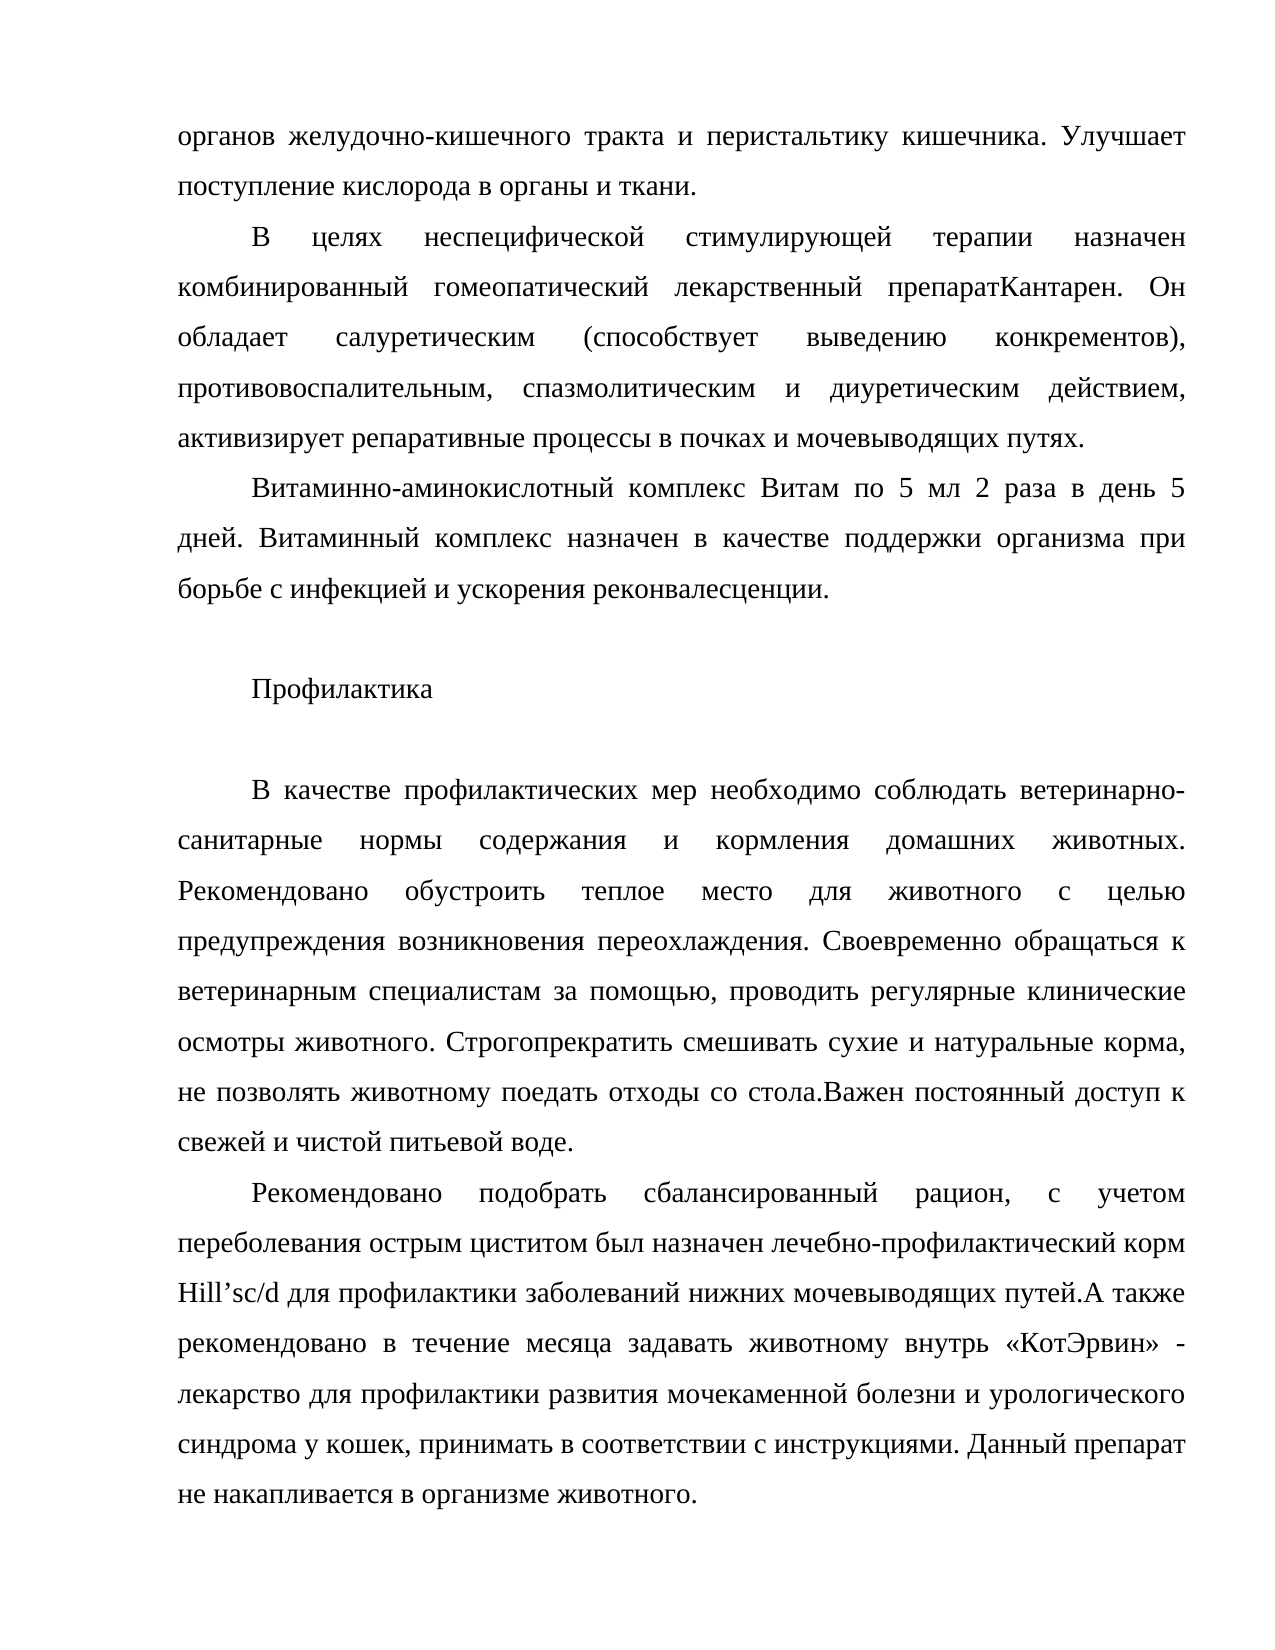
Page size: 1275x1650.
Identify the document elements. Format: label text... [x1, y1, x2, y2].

text В целях неспецифической стимулирующей терапии назначен комбинированный гомеопатический лекарственный препаратКантарен. Он обладает салуретическим (способствует выведению конкрементов), противовоспалительным, спазмолитическим и диуретическим действием, активизирует репаративные процессы в почках и мочевыводящих путях. [177, 219, 1186, 453]
text Рекомендовано подобрать сбалансированный рацион, с учетом переболевания острым циститом был назначен лечебно-профилактический корм Hill’sc/d для профилактики заболеваний нижних мочевыводящих путей.А также рекомендовано в течение месяца задавать животному внутрь «КотЭрвин» - лекарство для профилактики развития мочекаменной болезни и урологического синдрома у кошек, принимать в соответствии с инструкциями. Данный препарат не накапливается в организме животного. [177, 1175, 1186, 1510]
text Профилактика [177, 672, 1186, 705]
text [177, 118, 1186, 202]
text Витаминно-аминокислотный комплекс Витам по 5 мл 2 раза в день 5 дней. Витаминный комплекс назначен в качестве поддержки организма при борьбе с инфекцией и ускорения реконвалесценции. [177, 470, 1186, 604]
text В качестве профилактических мер необходимо соблюдать ветеринарно-санитарные нормы содержания и кормления домашних животных. Рекомендовано обустроить теплое место для животного с целью предупреждения возникновения переохлаждения. Своевременно обращаться к ветеринарным специалистам за помощью, проводить регулярные клинические осмотры животного. Строгопрекратить смешивать сухие и натуральные корма, не позволять животному поедать отходы со стола.Важен постоянный доступ к свежей и чистой питьевой воде. [177, 772, 1186, 1158]
